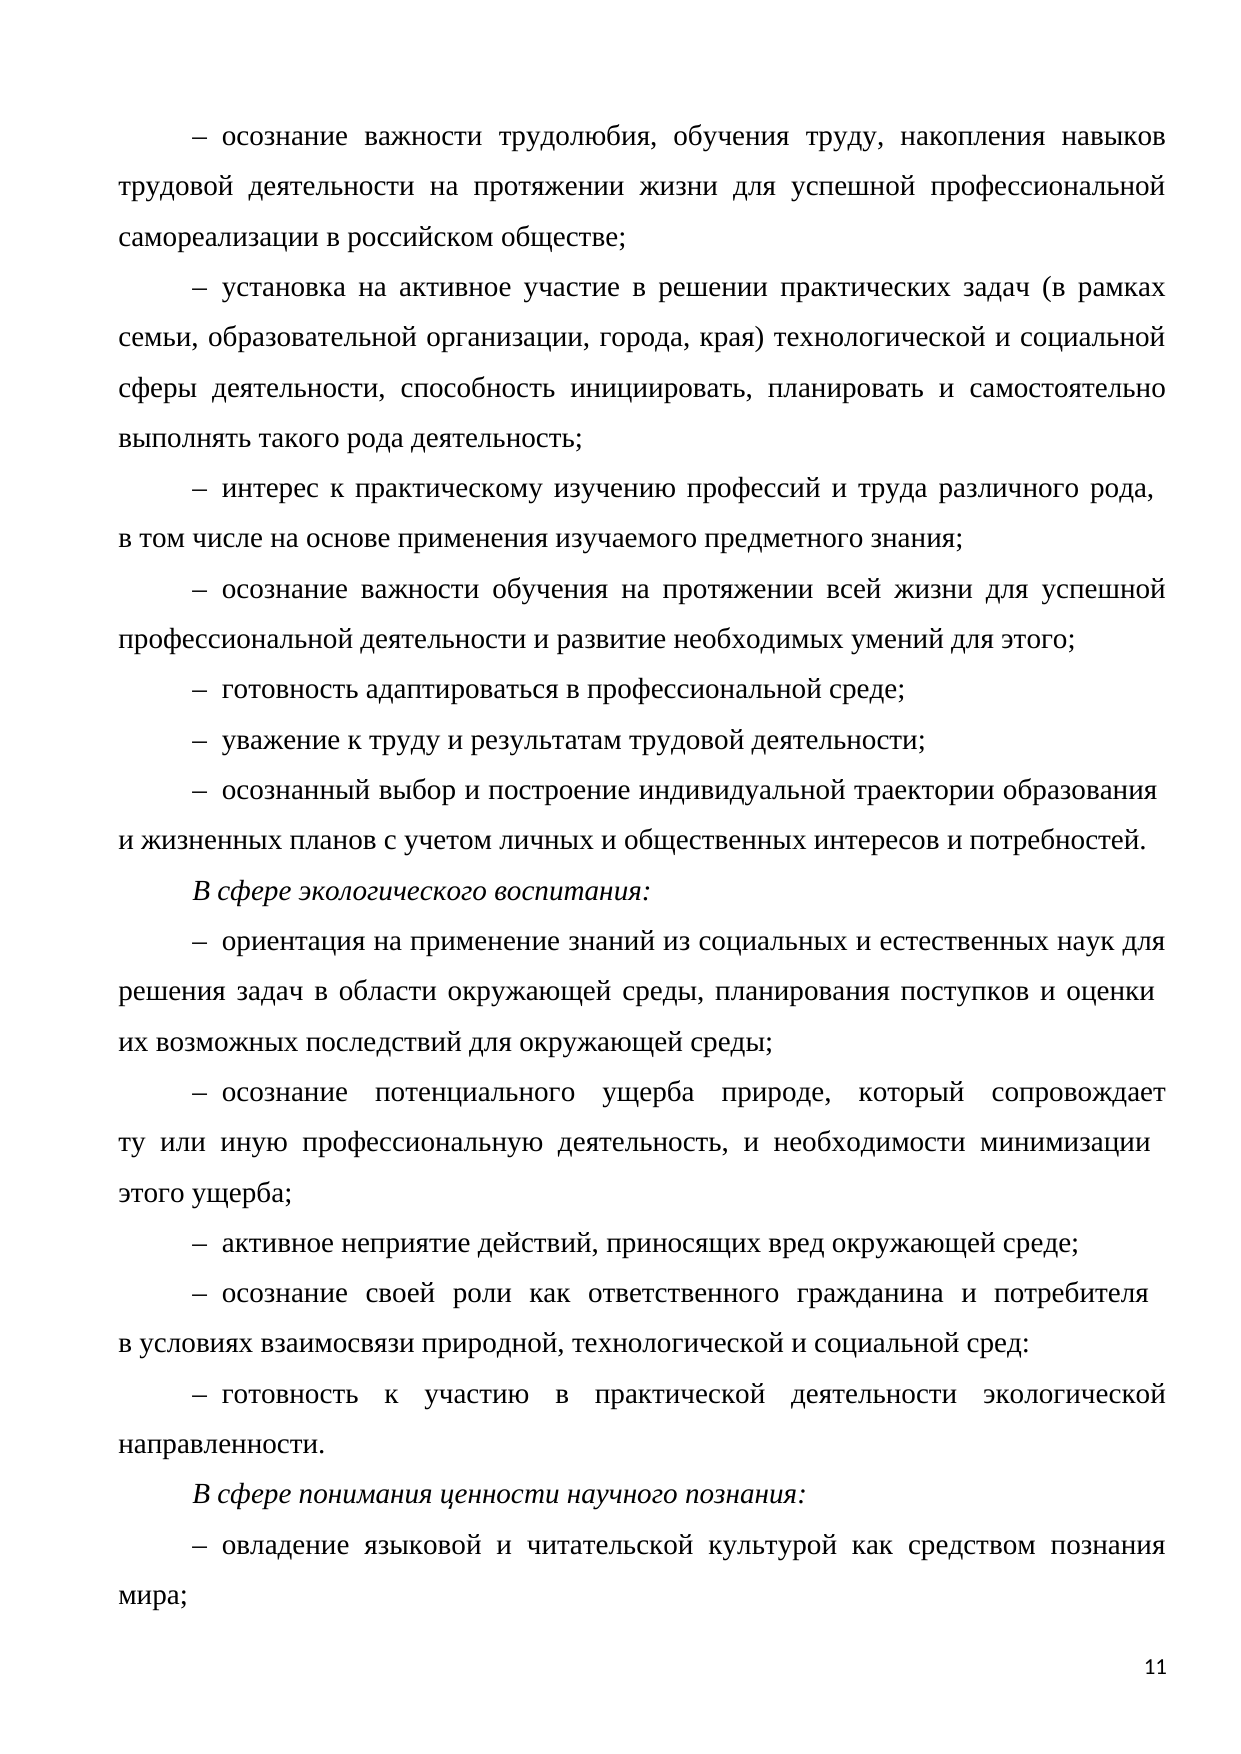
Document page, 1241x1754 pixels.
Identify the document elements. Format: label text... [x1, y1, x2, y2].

list осознанный выбор и построение индивидуальной траектории образования и жизненных планов с учетом личных и общественных интересов и потребностей. [118, 772, 1167, 856]
list осознание потенциального ущерба природе, который сопровождает ту или иную профессиональную деятельность, и необходимости минимизации этого ущерба; [118, 1074, 1167, 1208]
list уважение к труду и результатам трудовой деятельности; [118, 722, 1167, 755]
list установка на активное участие в решении практических задач (в рамках семьи, образовательной организации, города, края) технологической и социальной сферы деятельности, способность инициировать, планировать и самостоятельно выполнять такого рода деятельность; [118, 269, 1167, 453]
list осознание важности трудолюбия, обучения труду, накопления навыков трудовой деятельности на протяжении жизни для успешной профессиональной самореализации в российском обществе; [118, 118, 1167, 252]
list активное неприятие действий, приносящих вред окружающей среде; [118, 1225, 1167, 1258]
text В сфере экологического воспитания: [118, 873, 1167, 906]
text В сфере понимания ценности научного познания: [118, 1477, 1167, 1510]
list готовность к участию в практической деятельности экологической направленности. [118, 1376, 1167, 1460]
list готовность адаптироваться в профессиональной среде; [118, 672, 1167, 705]
list осознание важности обучения на протяжении всей жизни для успешной профессиональной деятельности и развитие необходимых умений для этого; [118, 571, 1167, 655]
list ориентация на применение знаний из социальных и естественных наук для решения задач в области окружающей среды, планирования поступков и оценки их возможных последствий для окружающей среды; [118, 923, 1167, 1057]
list интерес к практическому изучению профессий и труда различного рода, в том числе на основе применения изучаемого предметного знания; [118, 470, 1167, 554]
list овладение языковой и читательской культурой как средством познания мира; [118, 1527, 1167, 1611]
list осознание своей роли как ответственного гражданина и потребителя в условиях взаимосвязи природной, технологической и социальной сред: [118, 1275, 1167, 1359]
